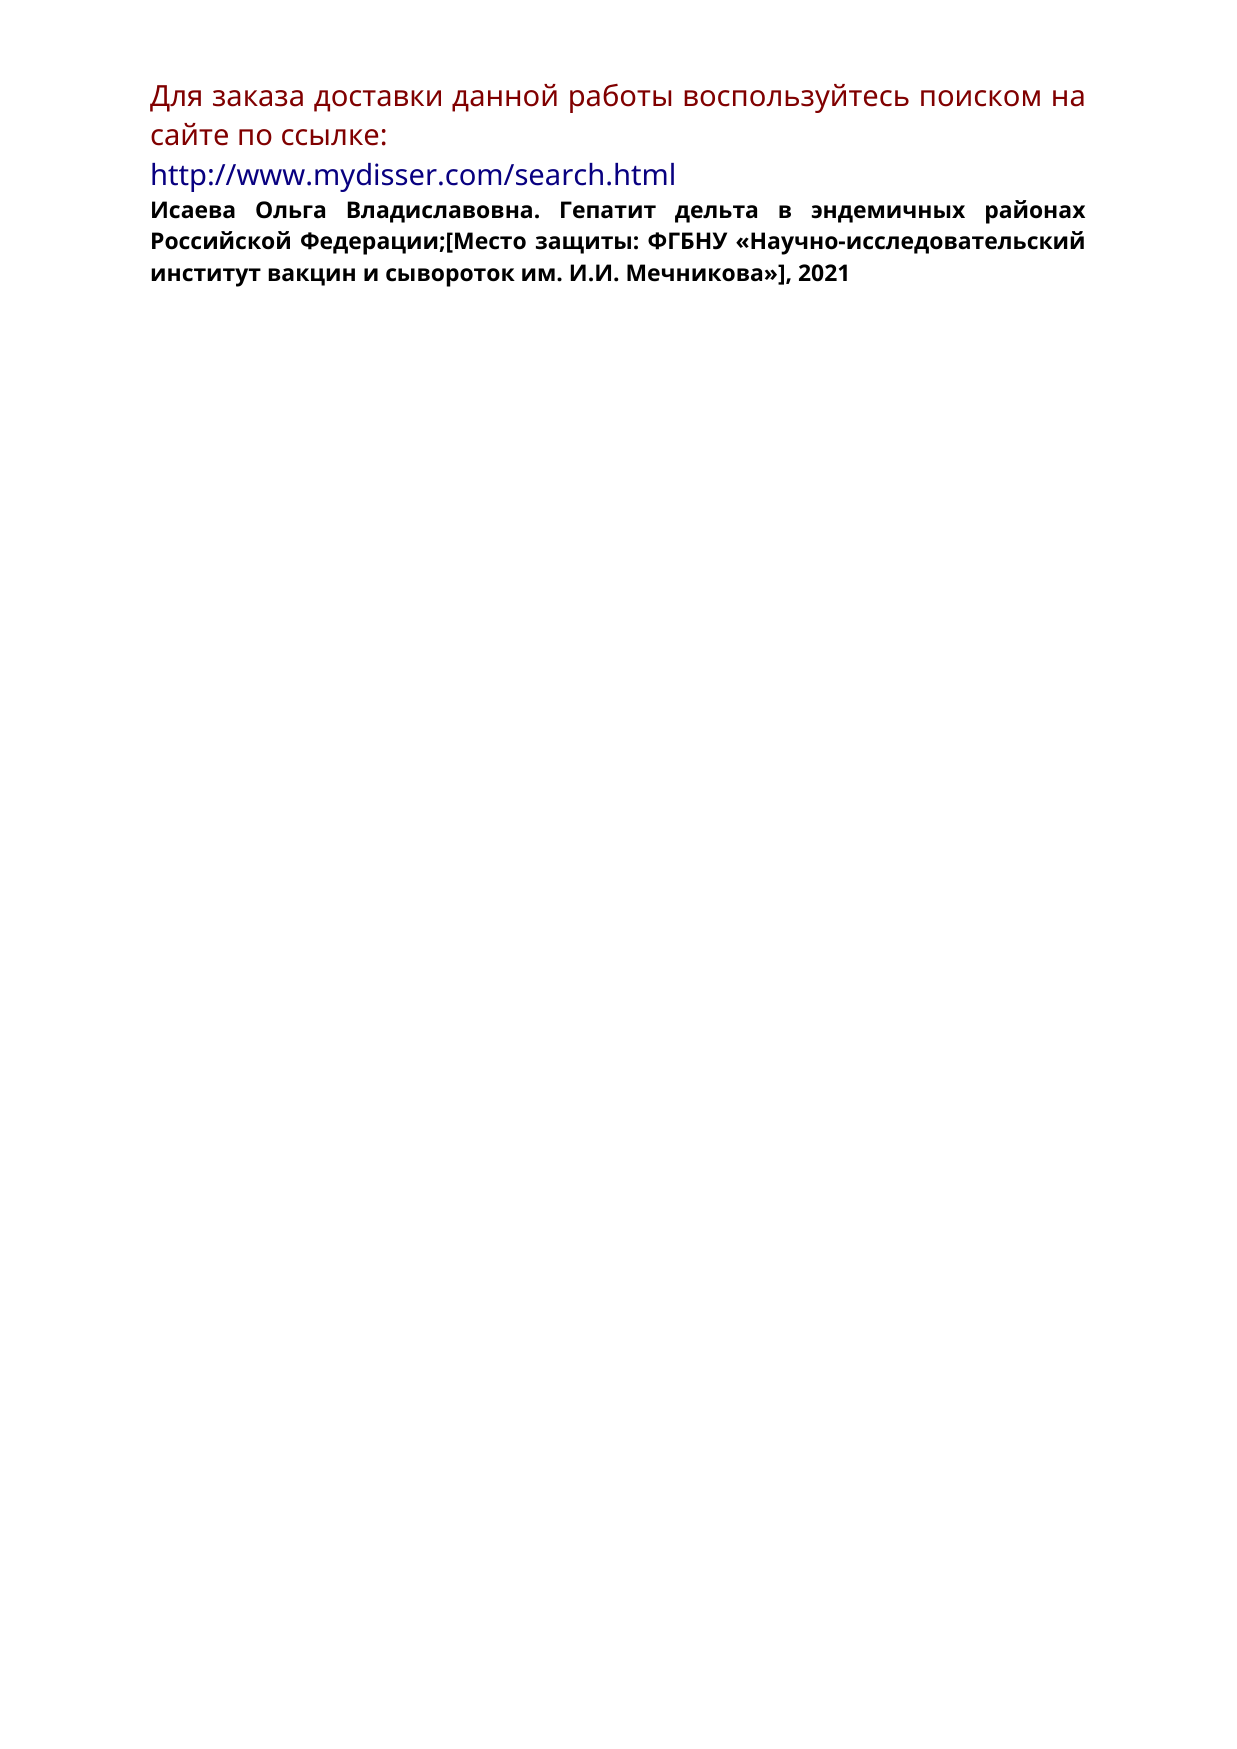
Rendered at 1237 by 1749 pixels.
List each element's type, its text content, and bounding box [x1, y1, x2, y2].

text Исаева Ольга Владиславовна. Гепатит дельта в эндемичных районах Российской Федерации;[Место защиты: ФГБНУ «Научно-исследовательский институт вакцин и сывороток им. И.И. Мечникова»], 2021 [150, 194, 1086, 288]
